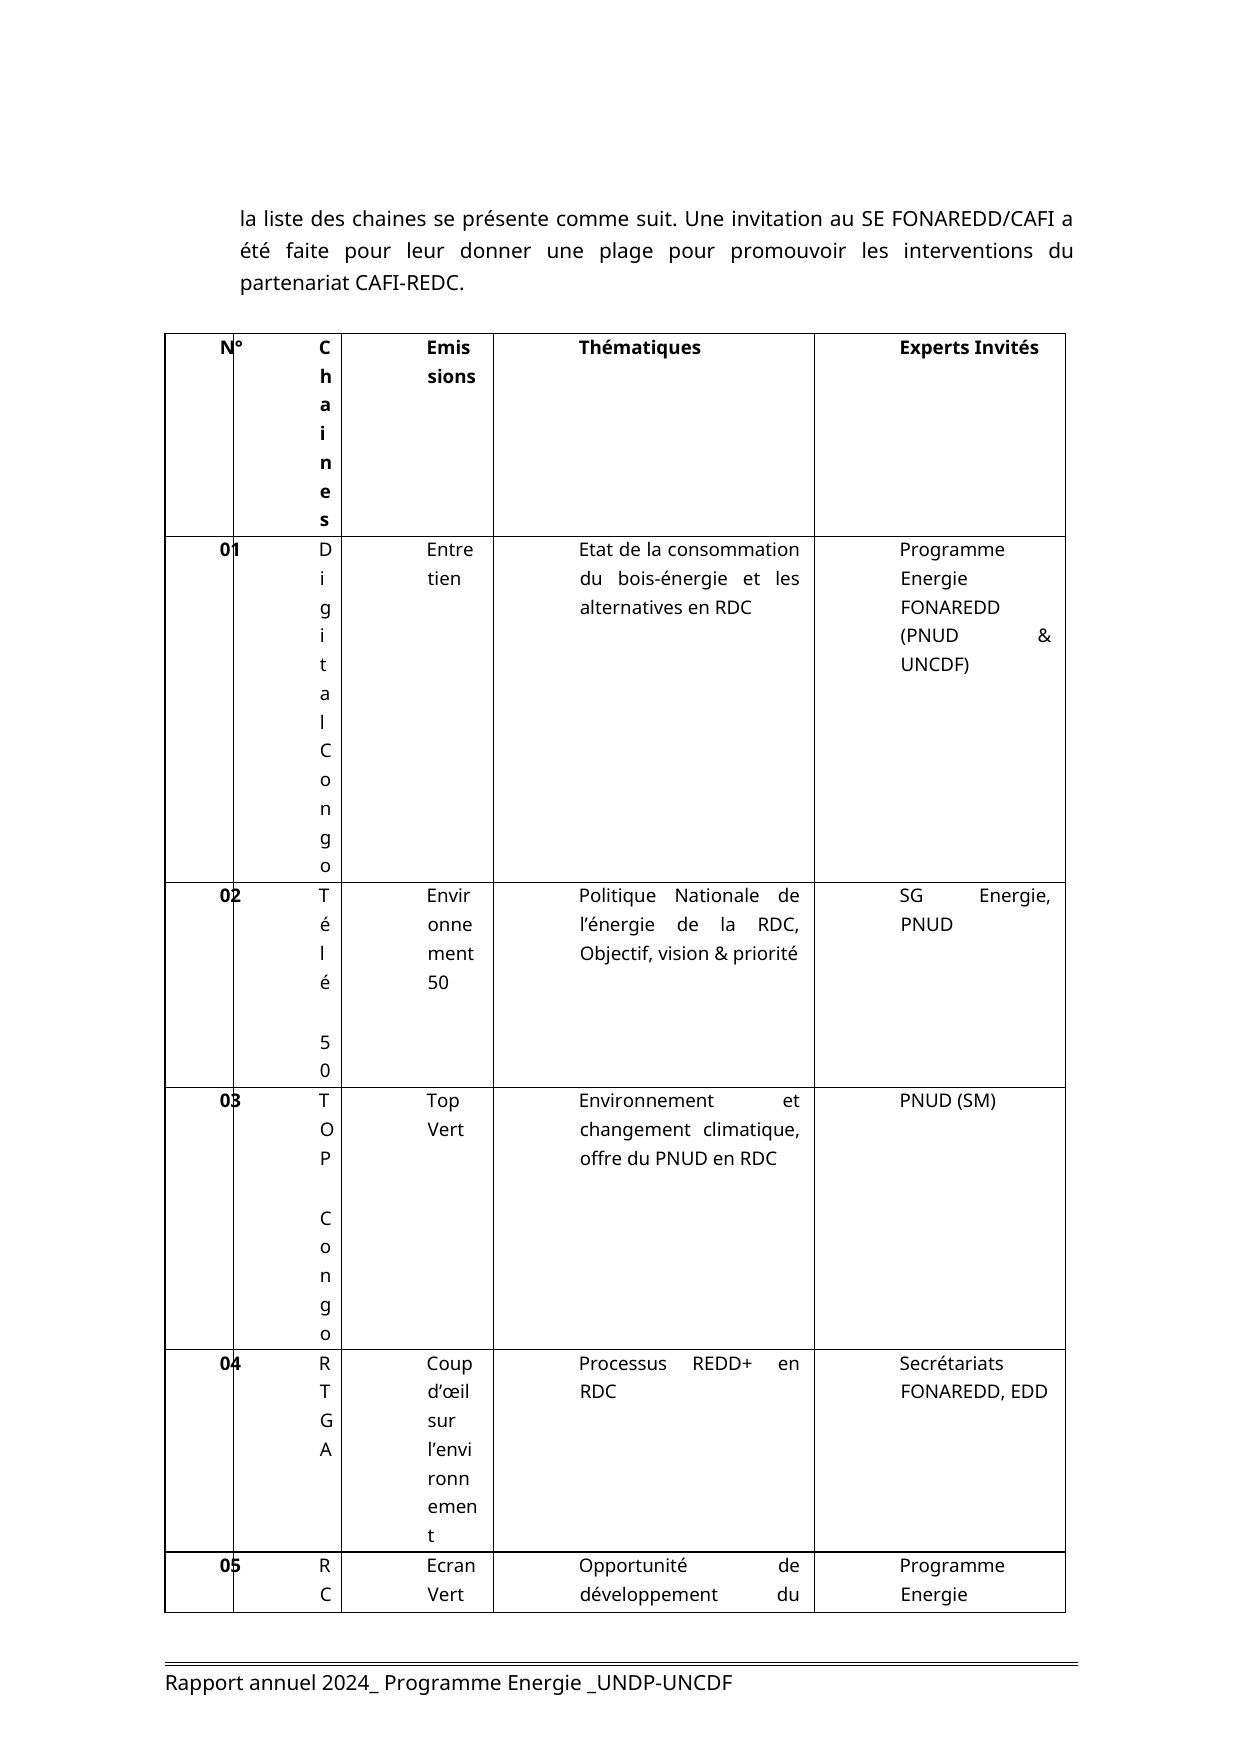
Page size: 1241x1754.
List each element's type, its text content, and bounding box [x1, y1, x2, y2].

table_cell TOP Congo [234, 1088, 341, 1349]
table_cell Etat de la consommation du bois-énergie et les alternatives en RDC [494, 537, 814, 882]
table_cell PNUD (SM) [815, 1088, 1065, 1349]
table_cell Environnement 50 [342, 883, 493, 1087]
table_header Experts Invités [815, 334, 1065, 536]
table_header Emissions [342, 334, 493, 536]
table_cell Télé 50 [234, 883, 341, 1087]
table_cell RCEN [234, 1553, 341, 1612]
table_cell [815, 1553, 1065, 1612]
table_cell 05 [166, 1553, 233, 1612]
table_header Thématiques [494, 334, 814, 536]
table_cell 04 [166, 1350, 233, 1551]
table_cell RTGA [234, 1350, 341, 1551]
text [238, 204, 1075, 297]
table_cell Environnement et changement climatique, offre du PNUD en RDC [494, 1088, 814, 1349]
table_cell 03 [166, 1088, 233, 1349]
table_cell Processus REDD+ en RDC [494, 1350, 814, 1551]
table_cell Programme Energie FONAREDD (PNUD & UNCDF) [815, 537, 1065, 882]
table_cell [494, 1553, 814, 1612]
table_cell Top Vert [342, 1088, 493, 1349]
table_cell 01 [166, 537, 233, 882]
table_cell Politique Nationale de l’énergie de la RDC, Objectif, vision & priorité [494, 883, 814, 1087]
table_cell 02 [166, 883, 233, 1087]
table_cell SG Energie, PNUD [815, 883, 1065, 1087]
table_cell Coup d’œil sur l’environnement [342, 1350, 493, 1551]
table_header Chaines [234, 334, 341, 536]
table_cell Entretien [342, 537, 493, 882]
table_header N° [166, 334, 233, 536]
table_cell Secrétariats FONAREDD, EDD [815, 1350, 1065, 1551]
table_cell Digital Congo [234, 537, 341, 882]
table_cell Ecran Vert [342, 1553, 493, 1612]
